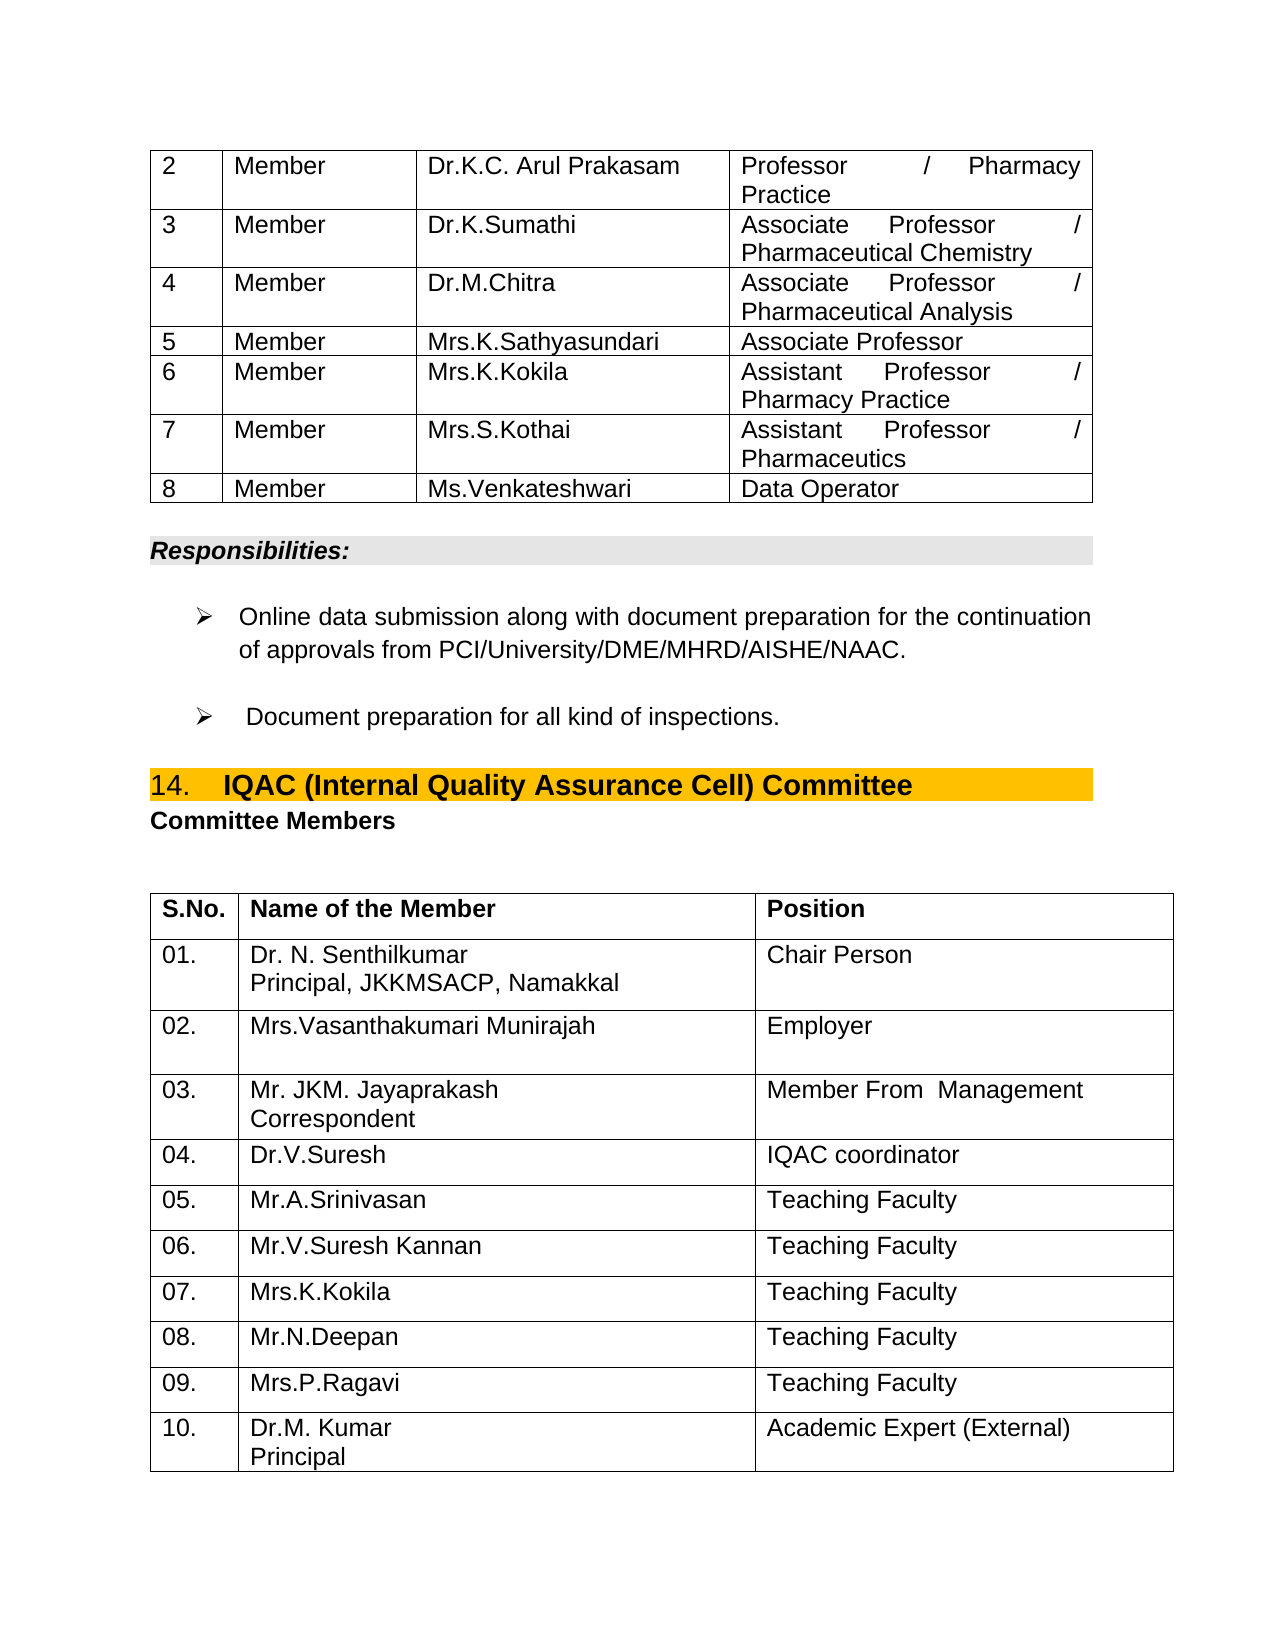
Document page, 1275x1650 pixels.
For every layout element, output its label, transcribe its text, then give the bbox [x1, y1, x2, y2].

table_cell 05. [151, 1186, 238, 1230]
table_cell Dr.K.C. Arul Prakasam [417, 151, 729, 208]
table_cell Mrs.K.Kokila [417, 356, 729, 414]
table_cell Associate Professor / Pharmaceutical Chemistry [730, 210, 1092, 267]
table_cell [756, 1413, 1173, 1471]
table_cell Associate Professor [730, 327, 1092, 355]
table_cell Ms.Venkateshwari [417, 474, 729, 502]
table_cell Data Operator [730, 474, 1092, 502]
table_cell Teaching Faculty [756, 1186, 1173, 1230]
table_cell IQAC coordinator [756, 1140, 1173, 1184]
table_cell Chair Person [756, 940, 1173, 1010]
list Committee Members [150, 806, 1093, 835]
table_cell 6 [151, 356, 222, 414]
table_cell 01. [151, 940, 238, 1010]
table_cell Member [223, 210, 416, 267]
table_cell 03. [151, 1075, 238, 1139]
table_cell Dr.M.Chitra [417, 268, 729, 326]
table_cell Dr.K.Sumathi [417, 210, 729, 267]
table_cell Mr.V.Suresh Kannan [239, 1231, 755, 1276]
table_cell 06. [151, 1231, 238, 1276]
table_cell Member [223, 415, 416, 472]
table_cell 8 [151, 474, 222, 502]
table_cell Mr.A.Srinivasan [239, 1186, 755, 1230]
table_cell Member From Management [756, 1075, 1173, 1139]
table_cell Teaching Faculty [756, 1277, 1173, 1321]
table_cell 09. [151, 1368, 238, 1412]
table_cell 02. [151, 1011, 238, 1074]
table_cell Dr.V.Suresh [239, 1140, 755, 1184]
table_cell Mrs.P.Ragavi [239, 1368, 755, 1412]
table_cell Mrs.K.Kokila [239, 1277, 755, 1321]
table_cell Teaching Faculty [756, 1231, 1173, 1276]
table_cell Mr. JKM. Jayaprakash Correspondent [239, 1075, 755, 1139]
table_cell Member [223, 151, 416, 208]
text 14. IQAC (Internal Quality Assurance Cell) Committee [150, 768, 1093, 801]
table_cell 2 [151, 151, 222, 208]
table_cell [239, 1413, 755, 1471]
table_cell Teaching Faculty [756, 1322, 1173, 1367]
table_cell 07. [151, 1277, 238, 1321]
table_cell 10. [151, 1413, 238, 1471]
text Responsibilities: [150, 536, 1093, 565]
table_cell Dr. N. Senthilkumar Principal, JKKMSACP, Namakkal [239, 940, 755, 1010]
table_cell 08. [151, 1322, 238, 1367]
list Online data submission along with document preparation for the continuation of approvals from PCI/University/DME/MHRD/AISHE/NAAC. [194, 602, 1093, 664]
table_header Name of the Member [239, 894, 755, 939]
table_cell Assistant Professor / Pharmacy Practice [730, 356, 1092, 414]
table_cell Member [223, 268, 416, 326]
table_cell Professor / Pharmacy Practice [730, 151, 1092, 208]
table_cell Mr.N.Deepan [239, 1322, 755, 1367]
table_cell Mrs.K.Sathyasundari [417, 327, 729, 355]
table_cell 7 [151, 415, 222, 472]
table_cell Assistant Professor / Pharmaceutics [730, 415, 1092, 472]
table_cell Teaching Faculty [756, 1368, 1173, 1412]
table_cell Member [223, 327, 416, 355]
table_cell 04. [151, 1140, 238, 1184]
table_header S.No. [151, 894, 238, 939]
table_header Position [756, 894, 1173, 939]
table_cell 5 [151, 327, 222, 355]
table_cell Mrs.S.Kothai [417, 415, 729, 472]
table_cell Associate Professor / Pharmaceutical Analysis [730, 268, 1092, 326]
table_cell Employer [756, 1011, 1173, 1074]
table_cell 4 [151, 268, 222, 326]
table_cell Member [223, 356, 416, 414]
list Document preparation for all kind of inspections. [194, 702, 1093, 730]
table_cell Mrs.Vasanthakumari Munirajah [239, 1011, 755, 1074]
table_cell Member [223, 474, 416, 502]
table_cell 3 [151, 210, 222, 267]
